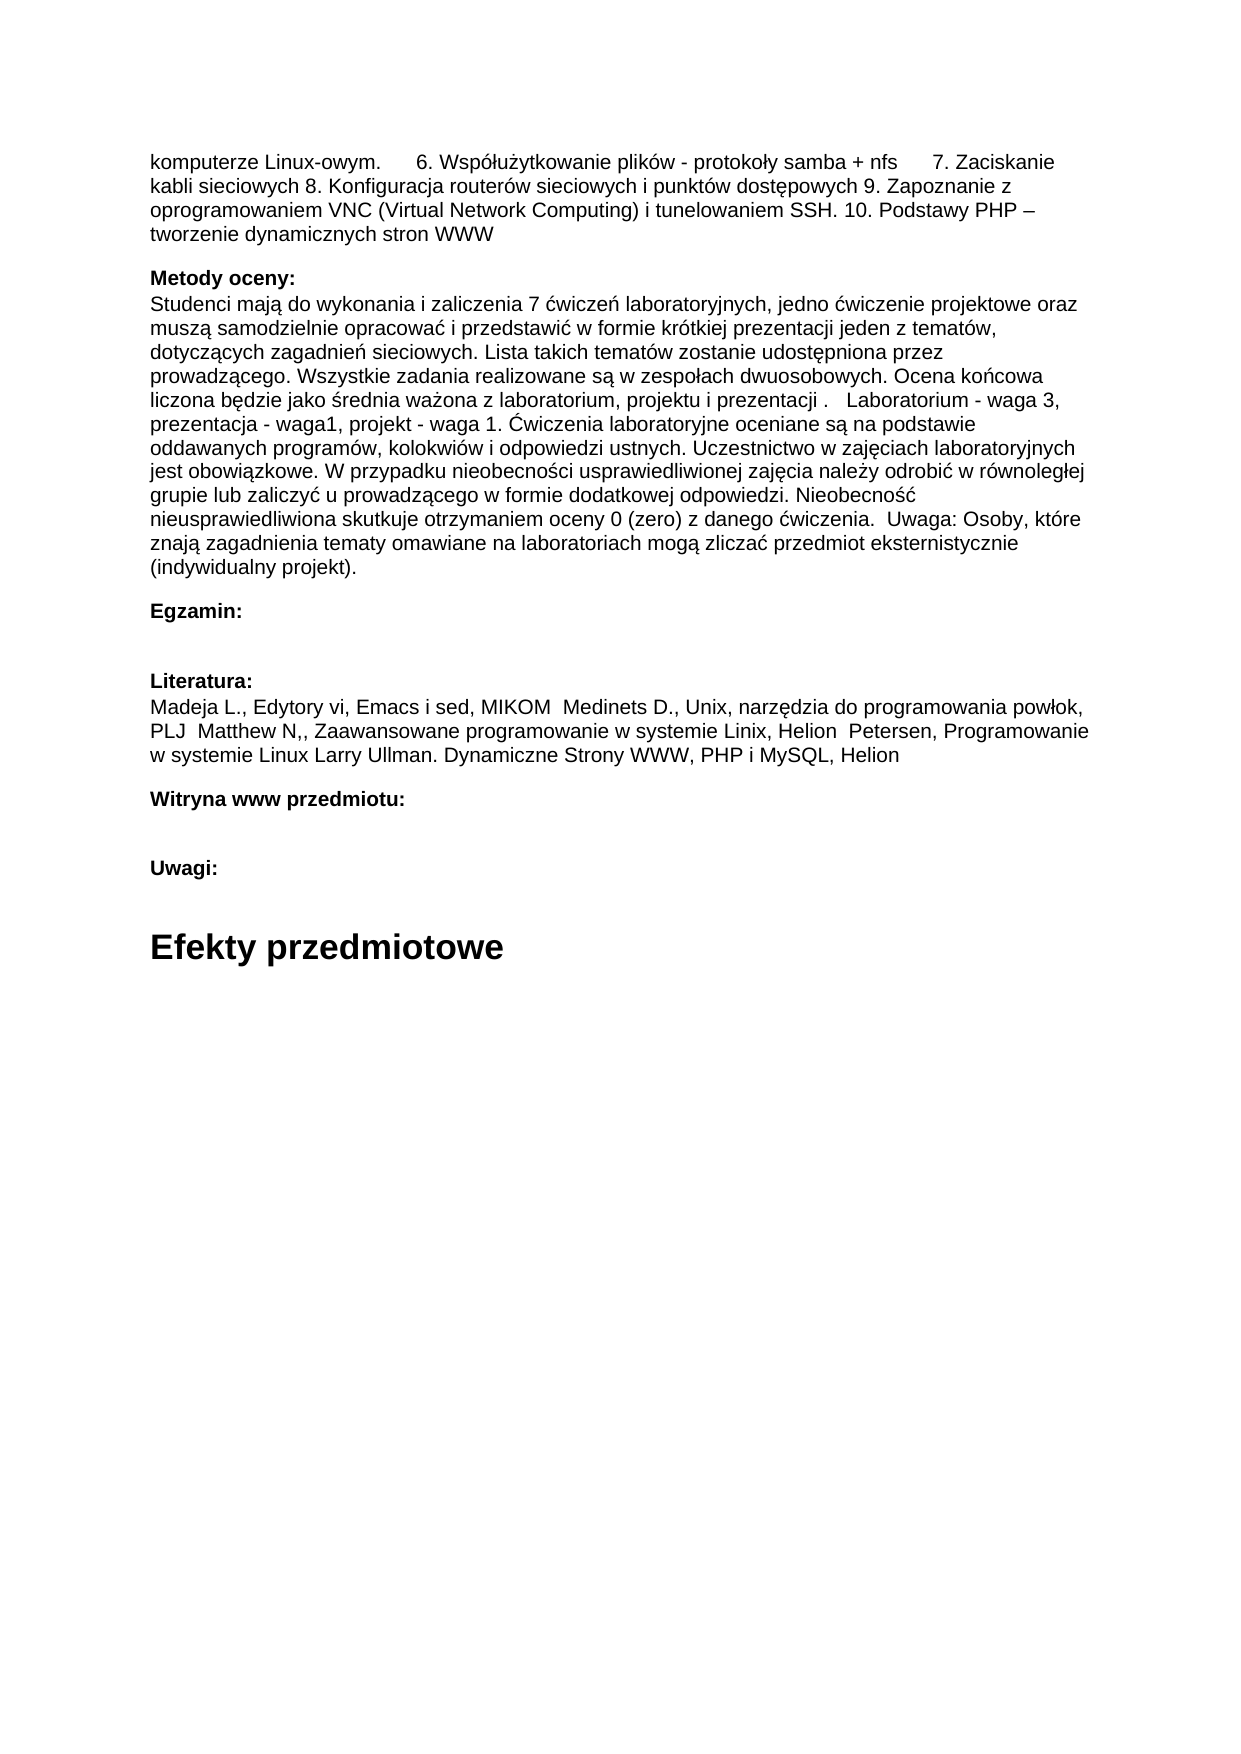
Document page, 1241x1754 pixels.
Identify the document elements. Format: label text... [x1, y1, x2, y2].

subtitle Efekty przedmiotowe [150, 926, 1090, 967]
text Metody oceny: [150, 266, 1090, 289]
text Witryna www przedmiotu: [150, 786, 1090, 810]
text Madeja L., Edytory vi, Emacs i sed, MIKOM Medinets D., Unix, narzędzia do programowania powłok, PLJ Matthew N,, Zaawansowane programowanie w systemie Linix, Helion Petersen, Programowanie w systemie Linux Larry Ullman. Dynamiczne Strony WWW, PHP i MySQL, Helion [150, 695, 1090, 767]
text Uwagi: [150, 856, 1090, 880]
text Studenci mają do wykonania i zaliczenia 7 ćwiczeń laboratoryjnych, jedno ćwiczenie projektowe oraz muszą samodzielnie opracować i przedstawić w formie krótkiej prezentacji jeden z tematów, dotyczących zagadnień sieciowych. Lista takich tematów zostanie udostępniona przez prowadzącego. Wszystkie zadania realizowane są w zespołach dwuosobowych. Ocena końcowa liczona będzie jako średnia ważona z laboratorium, projektu i prezentacji . Laboratorium - waga 3, prezentacja - waga1, projekt - waga 1. Ćwiczenia laboratoryjne oceniane są na podstawie oddawanych programów, kolokwiów i odpowiedzi ustnych. Uczestnictwo w zajęciach laboratoryjnych jest obowiązkowe. W przypadku nieobecności usprawiedliwionej zajęcia należy odrobić w równoległej grupie lub zaliczyć u prowadzącego w formie dodatkowej odpowiedzi. Nieobecność nieusprawiedliwiona skutkuje otrzymaniem oceny 0 (zero) z danego ćwiczenia. Uwaga: Osoby, które znają zagadnienia tematy omawiane na laboratoriach mogą zliczać przedmiot eksternistycznie (indywidualny projekt). [150, 292, 1090, 579]
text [150, 150, 1090, 246]
text Egzamin: [150, 599, 1090, 623]
text Literatura: [150, 669, 1090, 693]
